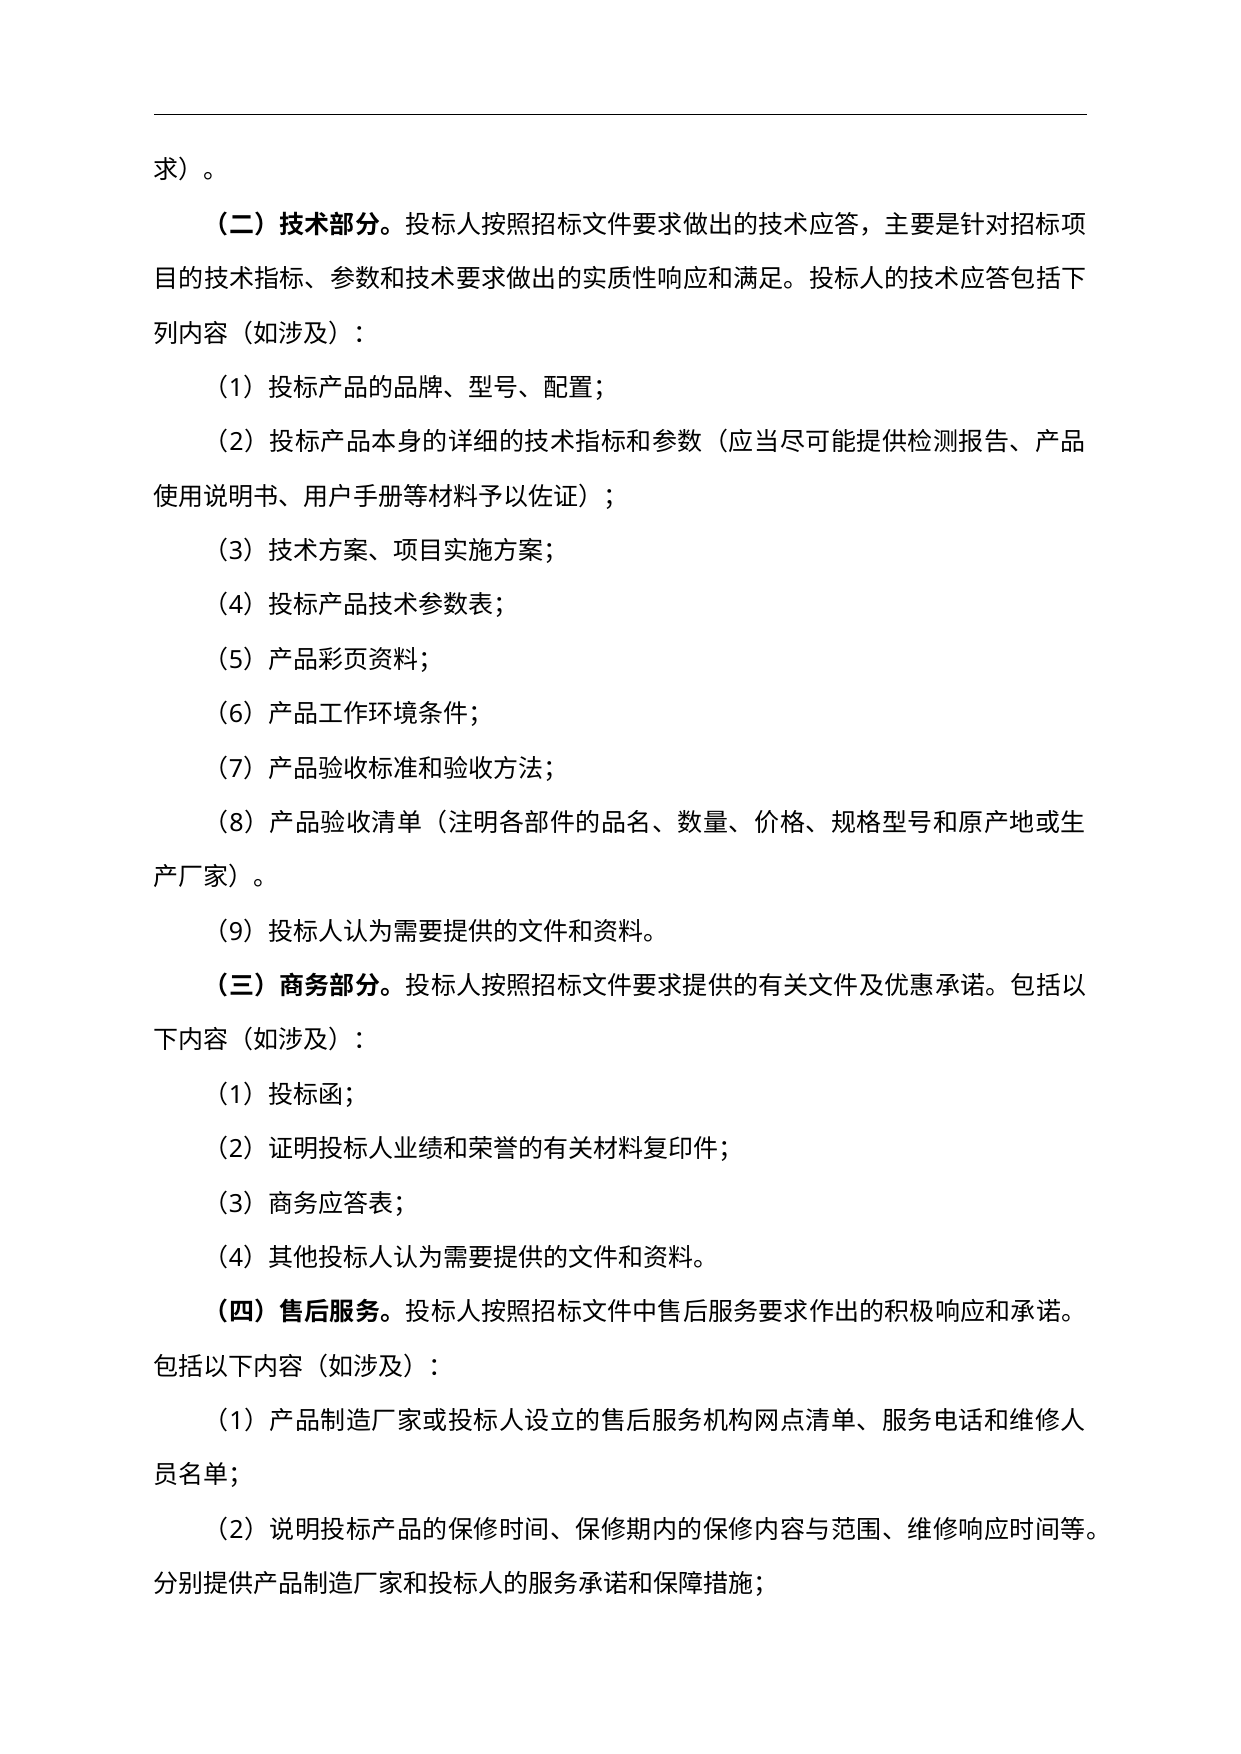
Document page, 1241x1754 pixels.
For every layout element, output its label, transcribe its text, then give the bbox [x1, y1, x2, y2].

text （3）商务应答表； [153, 1183, 1087, 1219]
text （4）投标产品技术参数表； [153, 585, 1087, 621]
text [153, 150, 1087, 186]
text （5）产品彩页资料； [153, 639, 1087, 676]
text （7）产品验收标准和验收方法； [153, 748, 1087, 784]
text （三）商务部分。投标人按照招标文件要求提供的有关文件及优惠承诺。包括以下内容（如涉及）： [153, 966, 1087, 1056]
text （8）产品验收清单（注明各部件的品名、数量、价格、规格型号和原产地或生产厂家）。 [153, 802, 1087, 893]
text （2）投标产品本身的详细的技术指标和参数（应当尽可能提供检测报告、产品使用说明书、用户手册等材料予以佐证）； [153, 422, 1087, 512]
text （1）产品制造厂家或投标人设立的售后服务机构网点清单、服务电话和维修人员名单； [153, 1401, 1087, 1491]
text （二）技术部分。投标人按照招标文件要求做出的技术应答，主要是针对招标项目的技术指标、参数和技术要求做出的实质性响应和满足。投标人的技术应答包括下列内容（如涉及）： [153, 204, 1087, 349]
text （6）产品工作环境条件； [153, 694, 1087, 730]
text （四）售后服务。投标人按照招标文件中售后服务要求作出的积极响应和承诺。包括以下内容（如涉及）： [153, 1292, 1087, 1382]
text （4）其他投标人认为需要提供的文件和资料。 [153, 1237, 1087, 1274]
text （2）说明投标产品的保修时间、保修期内的保修内容与范围、维修响应时间等。分别提供产品制造厂家和投标人的服务承诺和保障措施； [153, 1509, 1087, 1600]
text （2）证明投标人业绩和荣誉的有关材料复印件； [153, 1129, 1087, 1165]
text （1）投标函； [153, 1074, 1087, 1111]
text （3）技术方案、项目实施方案； [153, 531, 1087, 567]
text （1）投标产品的品牌、型号、配置； [153, 367, 1087, 404]
text （9）投标人认为需要提供的文件和资料。 [153, 911, 1087, 947]
